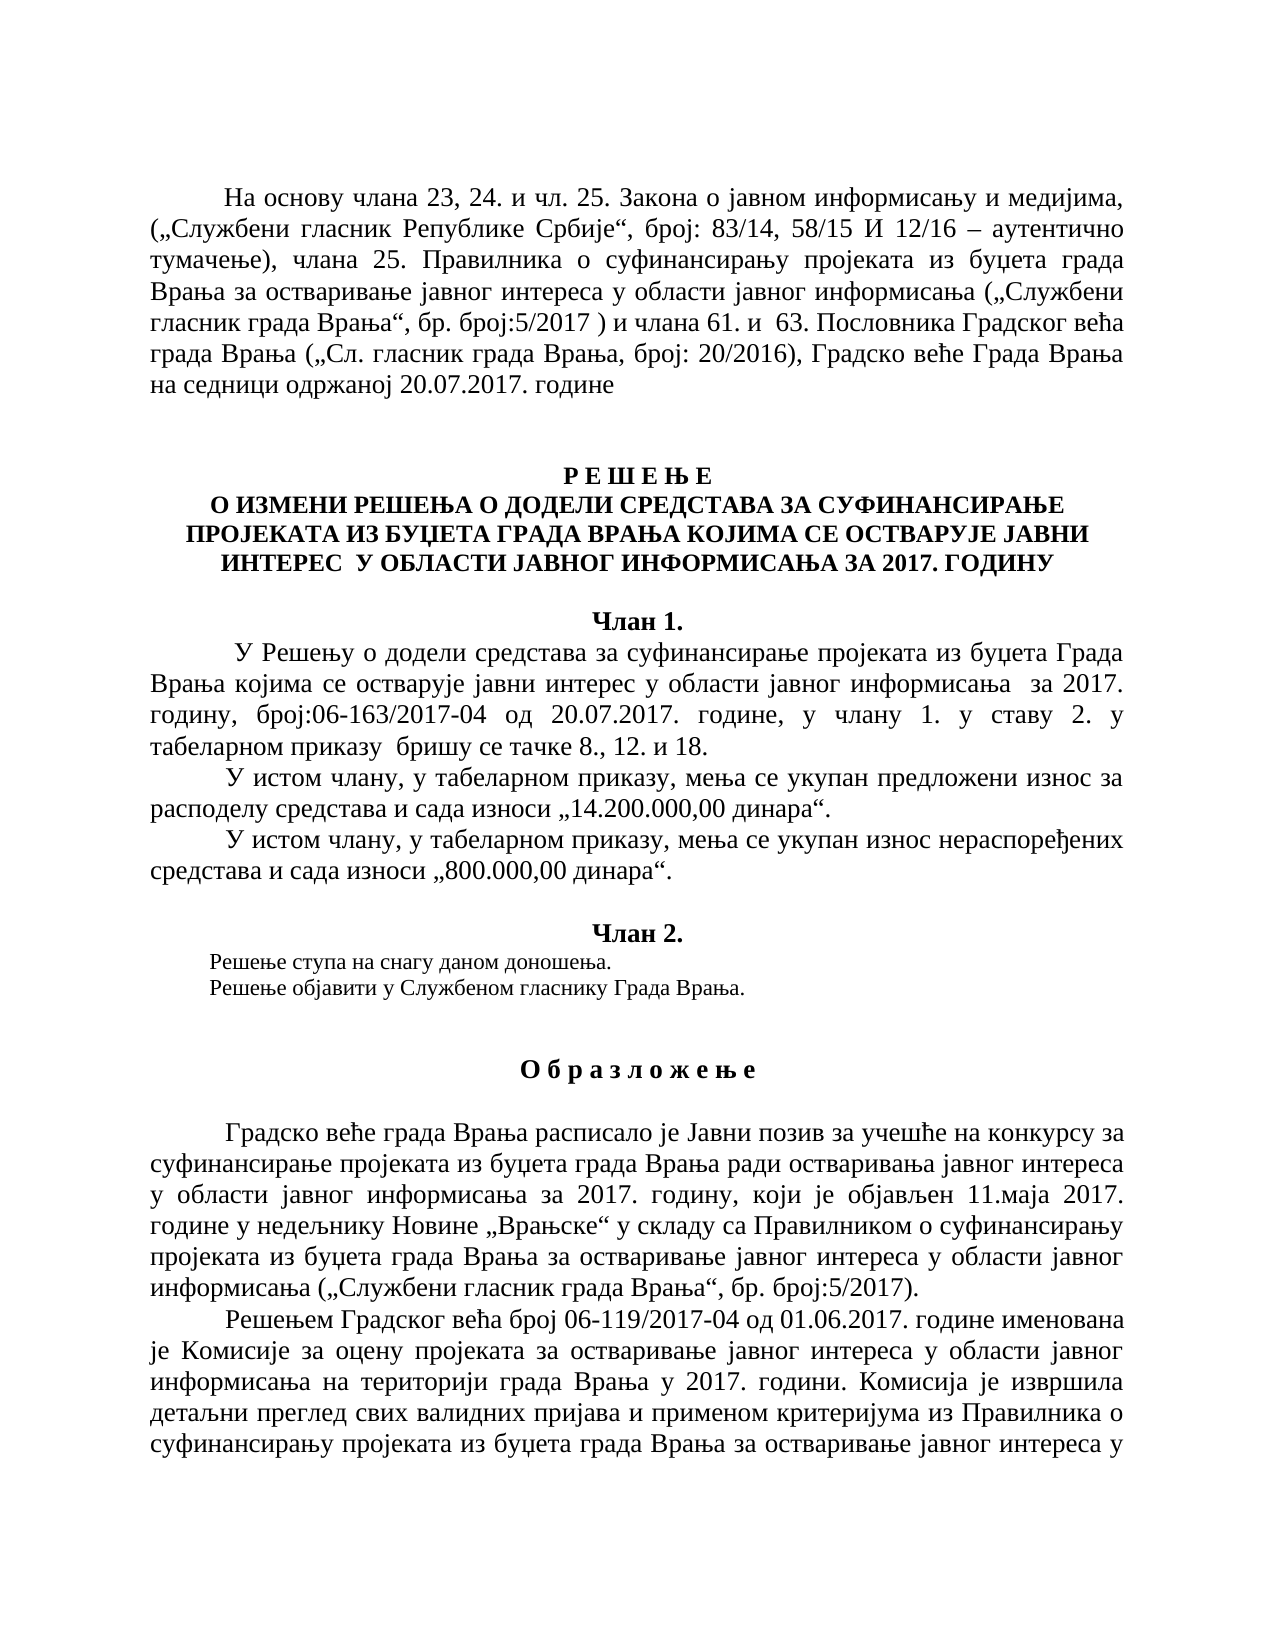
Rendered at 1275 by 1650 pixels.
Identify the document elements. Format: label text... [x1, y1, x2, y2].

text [150, 1303, 1125, 1458]
text Решење објавити у Службеном гласнику Града Врања. [150, 974, 1091, 1001]
text Члан 1. [150, 605, 1125, 636]
text У Решењу о додели средстава за суфинансирање пројеката из буџета Града Врања којима се остварује јавни интерес у области јавног информисања за 2017. годину, број:06-163/2017-04 од 20.07.2017. године, у члану 1. у ставу 2. у табеларном приказу бришу се тачке 8., 12. и 18. [150, 636, 1125, 761]
text У истом члану, у табеларном приказу, мења се укупан предложени износ за расподелу средстава и сада износи „14.200.000,00 динара“. [150, 761, 1125, 823]
text О ИЗМЕНИ РЕШЕЊА О ДОДЕЛИ СРЕДСТАВА ЗА СУФИНАНСИРАЊЕ ПРОЈЕКАТА ИЗ БУЏЕТА ГРАДА ВРАЊА КОЈИМА СЕ ОСТВАРУЈЕ ЈАВНИ ИНТЕРЕС У ОБЛАСТИ ЈАВНОГ ИНФОРМИСАЊА ЗА 2017. ГОДИНУ [150, 490, 1125, 576]
text О б р а з л о ж е њ е [150, 1053, 1125, 1085]
text Р Е Ш Е Њ Е [150, 461, 1125, 490]
text На основу члана 23, 24. и чл. 25. Закона о јавном информисању и медијима, („Службени гласник Републике Србије“, број: 83/14, 58/15 И 12/16 – аутентично тумачење), члана 25. Правилника о суфинансирању пројеката из буџета града Врања за остваривање јавног интереса у области јавног информисања („Службени гласник града Врања“, бр. број:5/2017 ) и члана 61. и 63. Пословника Градског већа града Врања („Сл. гласник града Врања, број: 20/2016), Градско веће Града Врања на седници одржаној 20.07.2017. године [150, 181, 1125, 399]
text Градско веће града Врања расписало је Јавни позив за учешће на конкурсу за суфинансирање пројеката из буџета града Врања ради остваривања јавног интереса у области јавног информисања за 2017. годину, који је објављен 11.маја 2017. године у недељнику Новине „Врањске“ у складу са Правилником о суфинансирању пројеката из буџета града Врања за остваривање јавног интереса у области јавног информисања („Службени гласник града Врања“, бр. број:5/2017). [150, 1116, 1125, 1303]
text Решење ступа на снагу даном доношења. [150, 948, 1091, 974]
text Члан 2. [150, 917, 1125, 948]
text У истом члану, у табеларном приказу, мења се укупан износ нераспоређених средстава и сада износи „800.000,00 динара“. [150, 823, 1125, 886]
